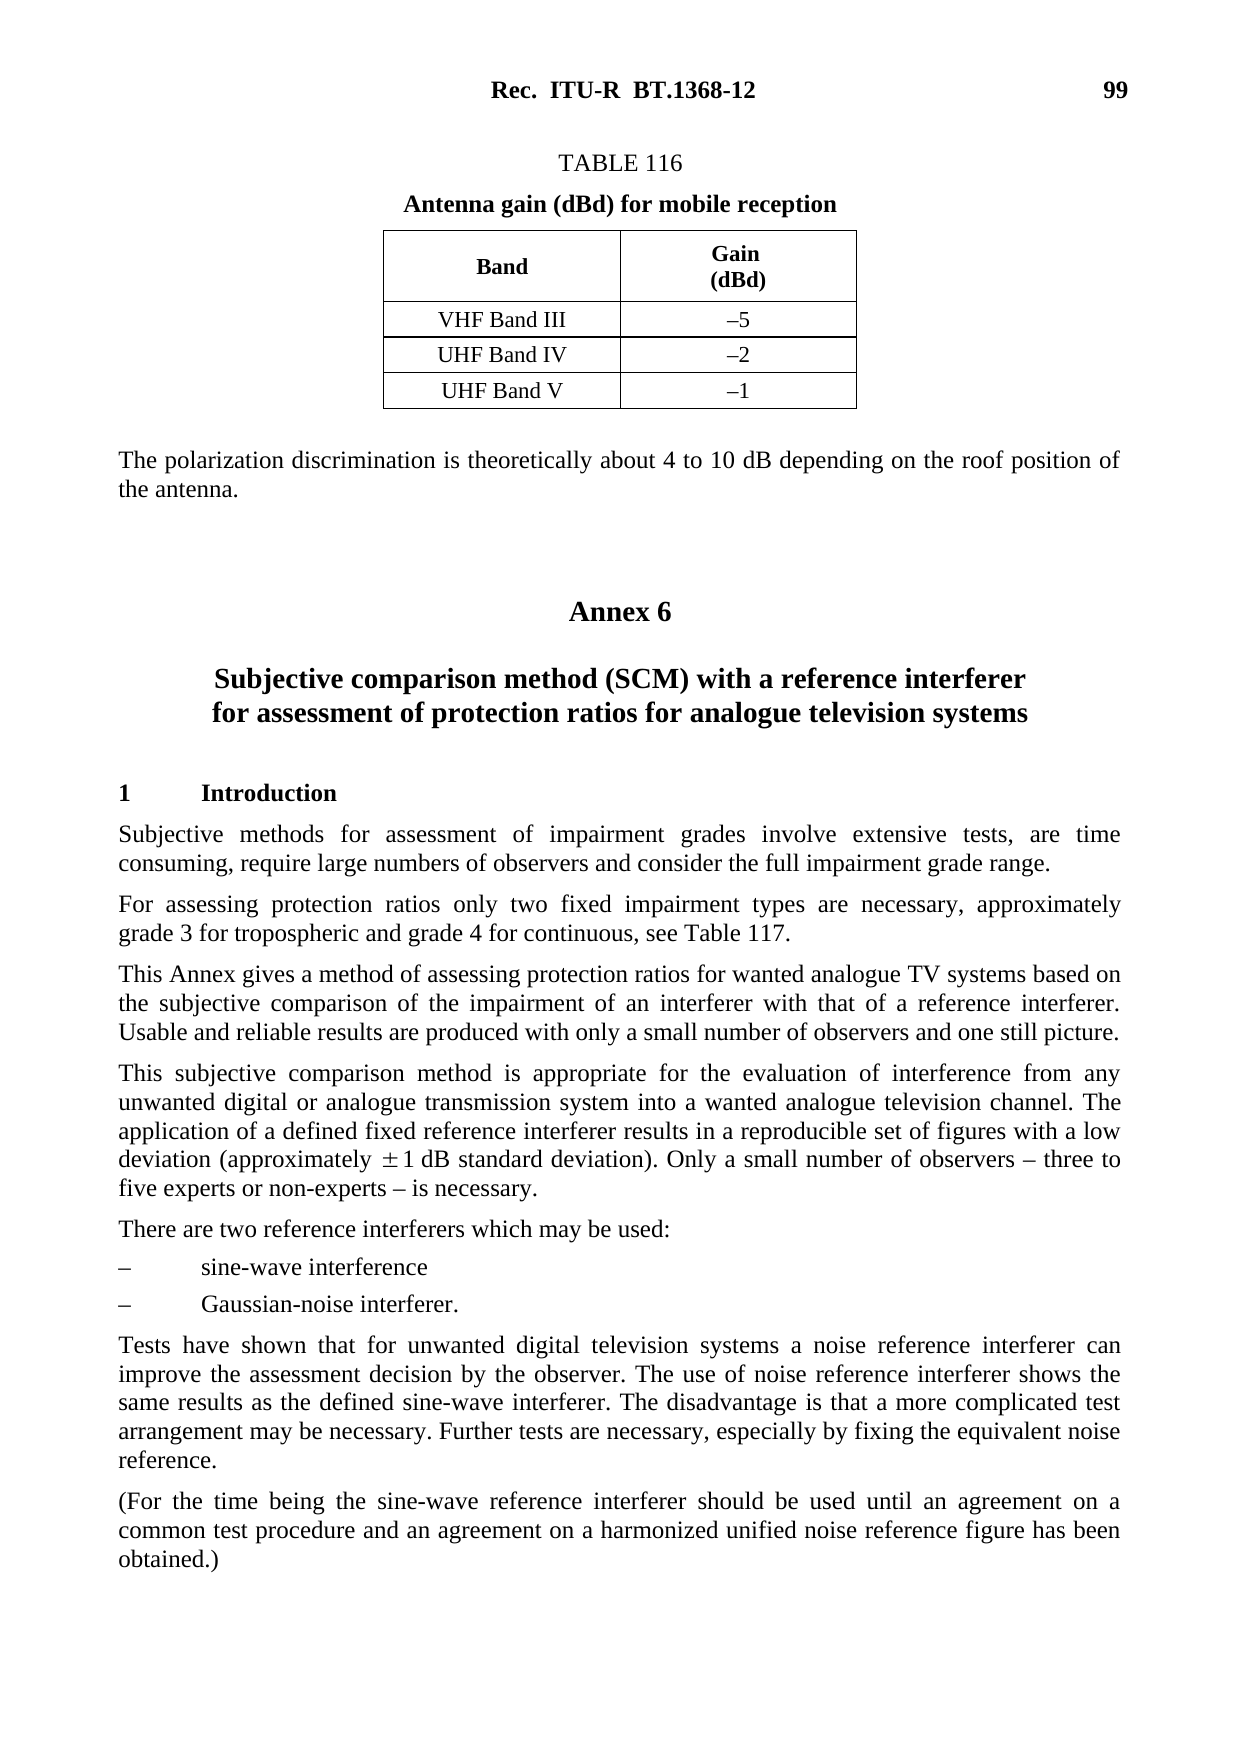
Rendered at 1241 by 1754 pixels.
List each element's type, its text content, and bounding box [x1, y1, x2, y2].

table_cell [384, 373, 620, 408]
text This Annex gives a method of assessing protection ratios for wanted analogue TV systems based on the subjective comparison of the impairment of an interferer with that of a reference interferer. Usable and reliable results are produced with only a small number of observers and one still picture. [118, 959, 1122, 1046]
text There are two reference interferers which may be used: [118, 1214, 1122, 1243]
title Annex 6 Subjective comparison method (SCM) with a reference interferer for assessment of protection ratios for analogue television systems [118, 594, 1122, 728]
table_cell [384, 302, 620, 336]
text – Gaussian-noise interferer. [118, 1289, 1122, 1317]
text – sine-wave interference [118, 1252, 1122, 1280]
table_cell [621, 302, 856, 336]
text For assessing protection ratios only two fixed impairment types are necessary, approximately grade 3 for tropospheric and grade 4 for continuous, see Table 117. [118, 889, 1122, 947]
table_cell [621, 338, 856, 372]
text Tests have shown that for unwanted digital television systems a noise reference interferer can improve the assessment decision by the observer. The use of noise reference interferer shows the same results as the defined sine-wave interferer. The disadvantage is that a more complicated test arrangement may be necessary. Further tests are necessary, especially by fixing the equivalent noise reference. [118, 1330, 1122, 1474]
text The polarization discrimination is theoretically about 4 to 10 dB depending on the roof position of the antenna. [118, 445, 1122, 503]
text This subjective comparison method is appropriate for the evaluation of interference from any unwanted digital or analogue transmission system into a wanted analogue television channel. The application of a defined fixed reference interferer results in a reproducible set of figures with a low deviation (approximately 1 dB standard deviation). Only a small number of observers – three to five experts or non-experts – is necessary. [118, 1058, 1122, 1202]
title Antenna gain (dBd) for mobile reception [118, 189, 1122, 218]
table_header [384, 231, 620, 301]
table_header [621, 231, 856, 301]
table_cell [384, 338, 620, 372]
text Subjective methods for assessment of impairment grades involve extensive tests, are time consuming, require large numbers of observers and consider the full impairment grade range. [118, 819, 1122, 877]
text TABLE 116 [118, 148, 1122, 176]
subtitle 1 Introduction [118, 778, 1122, 807]
text (For the time being the sine-wave reference interferer should be used until an agreement on a common test procedure and an agreement on a harmonized unified noise reference figure has been obtained.) [118, 1486, 1122, 1572]
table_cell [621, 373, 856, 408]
